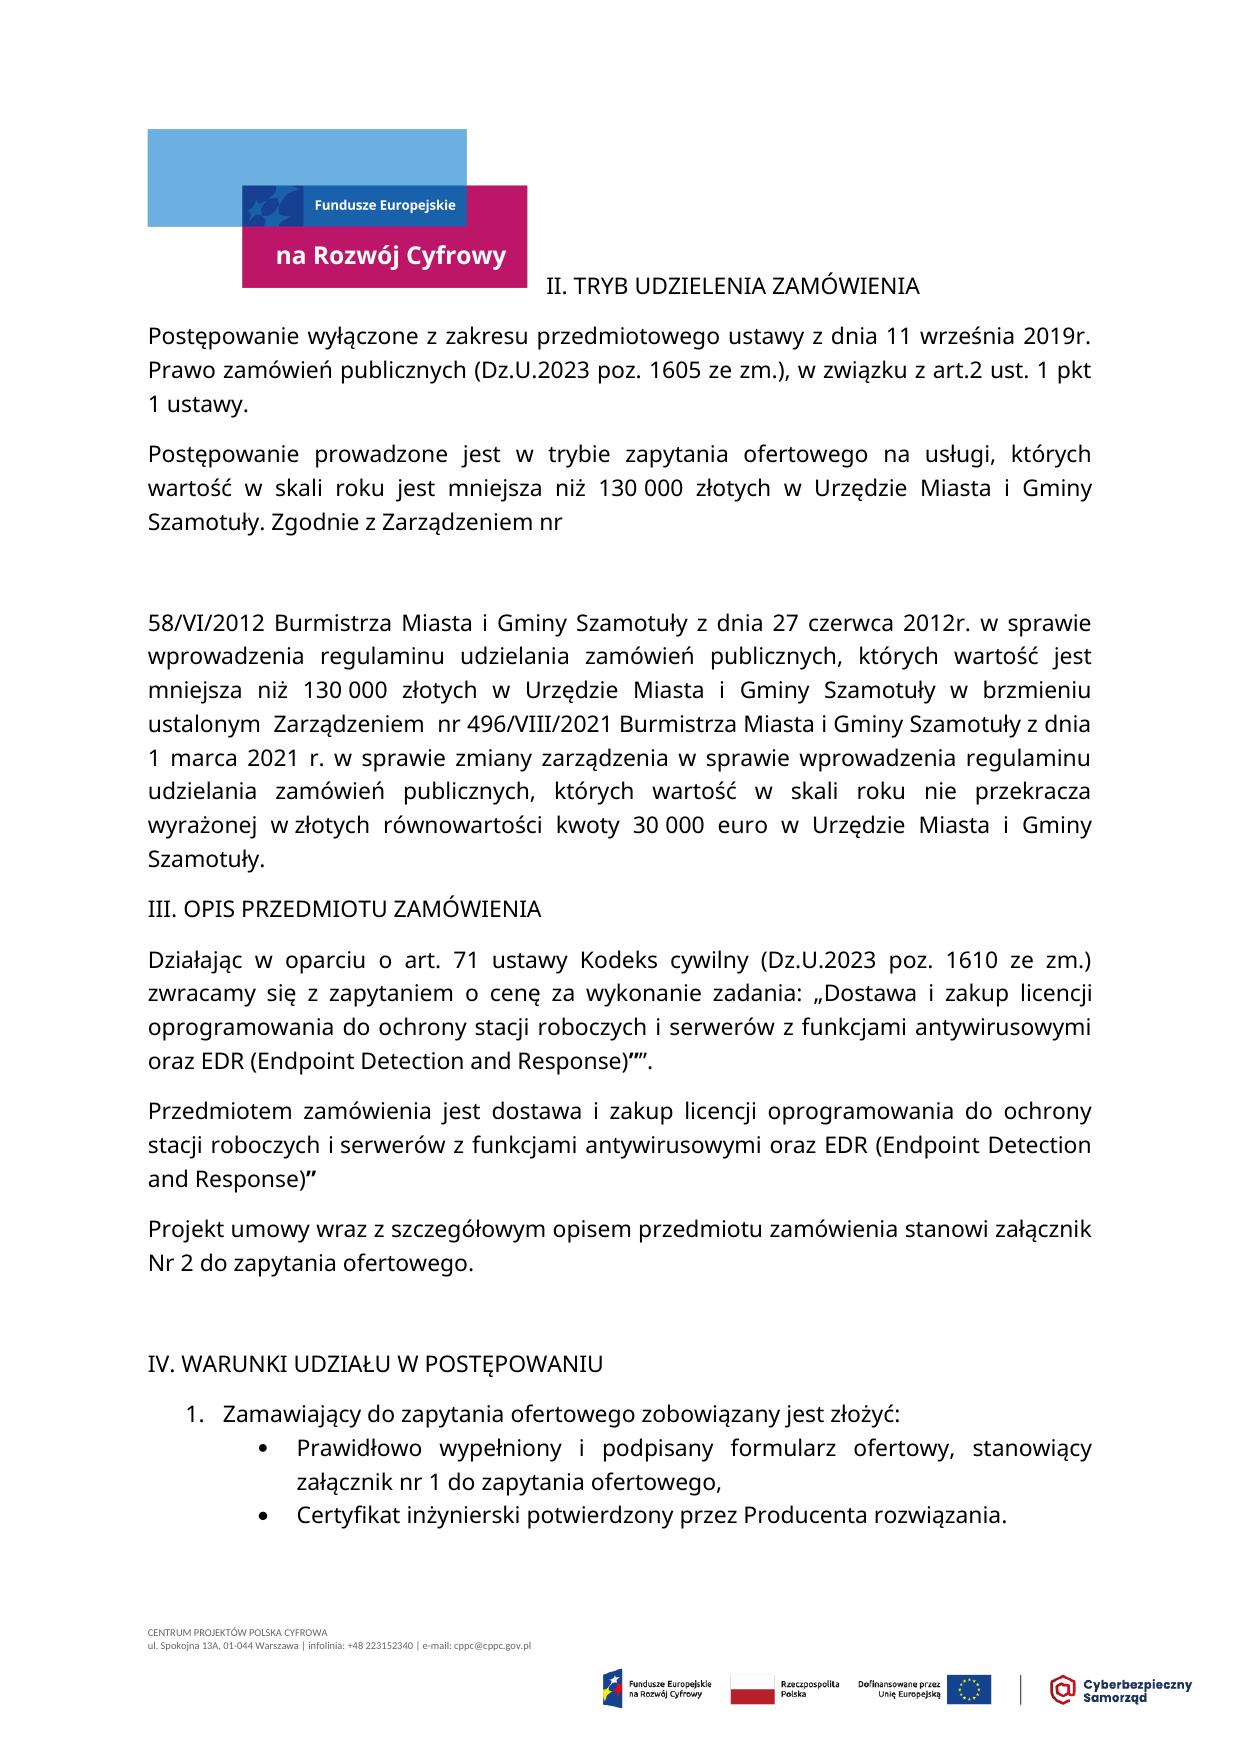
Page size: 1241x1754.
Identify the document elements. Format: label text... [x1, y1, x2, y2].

list Prawidłowo wypełniony i podpisany formularz ofertowy, stanowiący załącznik nr 1 do zapytania ofertowego, [259, 1432, 1093, 1497]
picture [590, 1660, 1199, 1714]
text Postępowanie prowadzone jest w trybie zapytania ofertowego na usługi, których wartość w skali roku jest mniejsza niż 130 000 złotych w Urzędzie Miasta i Gminy Szamotuły. Zgodnie z Zarządzeniem nr [148, 438, 1093, 537]
text Przedmiotem zamówienia jest dostawa i zakup licencji oprogramowania do ochrony stacji roboczych i serwerów z funkcjami antywirusowymi oraz EDR (Endpoint Detection and Response)” [148, 1095, 1093, 1194]
text IV. WARUNKI UDZIAŁU W POSTĘPOWANIU [148, 1348, 1093, 1379]
list Certyfikat inżynierski potwierdzony przez Producenta rozwiązania. [259, 1499, 1093, 1531]
picture [147, 129, 528, 288]
text III. OPIS PRZEDMIOTU ZAMÓWIENIA [148, 893, 1093, 924]
text Działając w oparciu o art. 71 ustawy Kodeks cywilny (Dz.U.2023 poz. 1610 ze zm.) zwracamy się z zapytaniem o cenę za wykonanie zadania: „Dostawa i zakup licencji oprogramowania do ochrony stacji roboczych i serwerów z funkcjami antywirusowymi oraz EDR (Endpoint Detection and Response)””. [148, 944, 1093, 1076]
text 58/VI/2012 Burmistrza Miasta i Gminy Szamotuły z dnia 27 czerwca 2012r. w sprawie wprowadzenia regulaminu udzielania zamówień publicznych, których wartość jest mniejsza niż 130 000 złotych w Urzędzie Miasta i Gminy Szamotuły w brzmieniu ustalonym Zarządzeniem nr 496/VIII/2021 Burmistrza Miasta i Gminy Szamotuły z dnia 1 marca 2021 r. w sprawie zmiany zarządzenia w sprawie wprowadzenia regulaminu udzielania zamówień publicznych, których wartość w skali roku nie przekracza wyrażonej w złotych równowartości kwoty 30 000 euro w Urzędzie Miasta i Gminy Szamotuły. [148, 607, 1093, 874]
text Postępowanie wyłączone z zakresu przedmiotowego ustawy z dnia 11 września 2019r. Prawo zamówień publicznych (Dz.U.2023 poz. 1605 ze zm.), w związku z art.2 ust. 1 pkt 1 ustawy. [148, 320, 1093, 419]
text Projekt umowy wraz z szczegółowym opisem przedmiotu zamówienia stanowi załącznik Nr 2 do zapytania ofertowego. [148, 1213, 1093, 1278]
text II. TRYB UDZIELENIA ZAMÓWIENIA [148, 270, 1093, 301]
list Zamawiający do zapytania ofertowego zobowiązany jest złożyć: [185, 1398, 1093, 1429]
